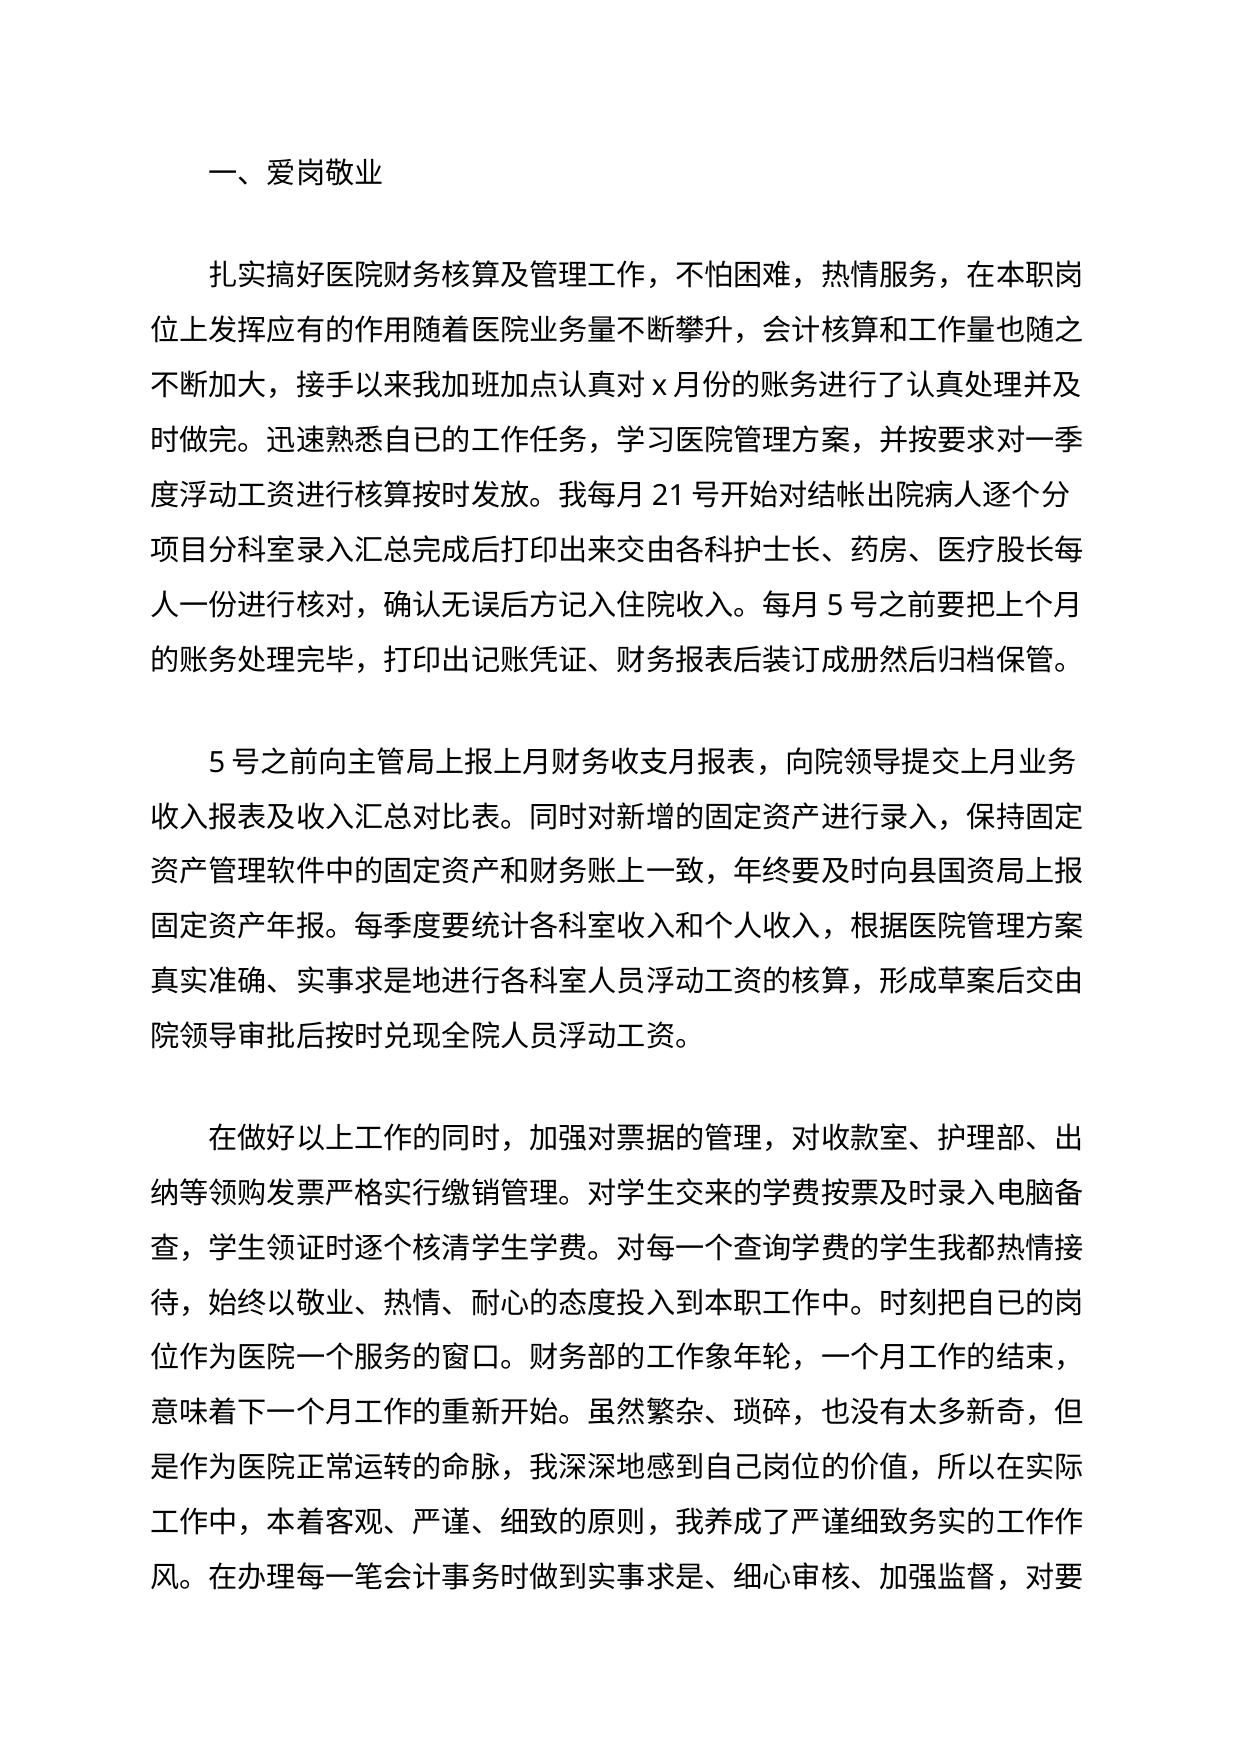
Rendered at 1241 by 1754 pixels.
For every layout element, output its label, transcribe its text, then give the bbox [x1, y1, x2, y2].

text 5号之前向主管局上报上月财务收支月报表，向院领导提交上月业务收入报表及收入汇总对比表。同时对新增的固定资产进行录入，保持固定资产管理软件中的固定资产和财务账上一致，年终要及时向县国资局上报固定资产年报。每季度要统计各科室收入和个人收入，根据医院管理方案真实准确、实事求是地进行各科室人员浮动工资的核算，形成草案后交由院领导审批后按时兑现全院人员浮动工资。 [150, 738, 1090, 1055]
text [150, 1114, 1090, 1596]
text 一、爱岗敬业 [150, 150, 1090, 192]
text 扎实搞好医院财务核算及管理工作，不怕困难，热情服务，在本职岗位上发挥应有的作用随着医院业务量不断攀升，会计核算和工作量也随之不断加大，接手以来我加班加点认真对x月份的账务进行了认真处理并及时做完。迅速熟悉自已的工作任务，学习医院管理方案，并按要求对一季度浮动工资进行核算按时发放。我每月21号开始对结帐出院病人逐个分项目分科室录入汇总完成后打印出来交由各科护士长、药房、医疗股长每人一份进行核对，确认无误后方记入住院收入。每月5号之前要把上个月的账务处理完毕，打印出记账凭证、财务报表后装订成册然后归档保管。 [150, 252, 1090, 679]
